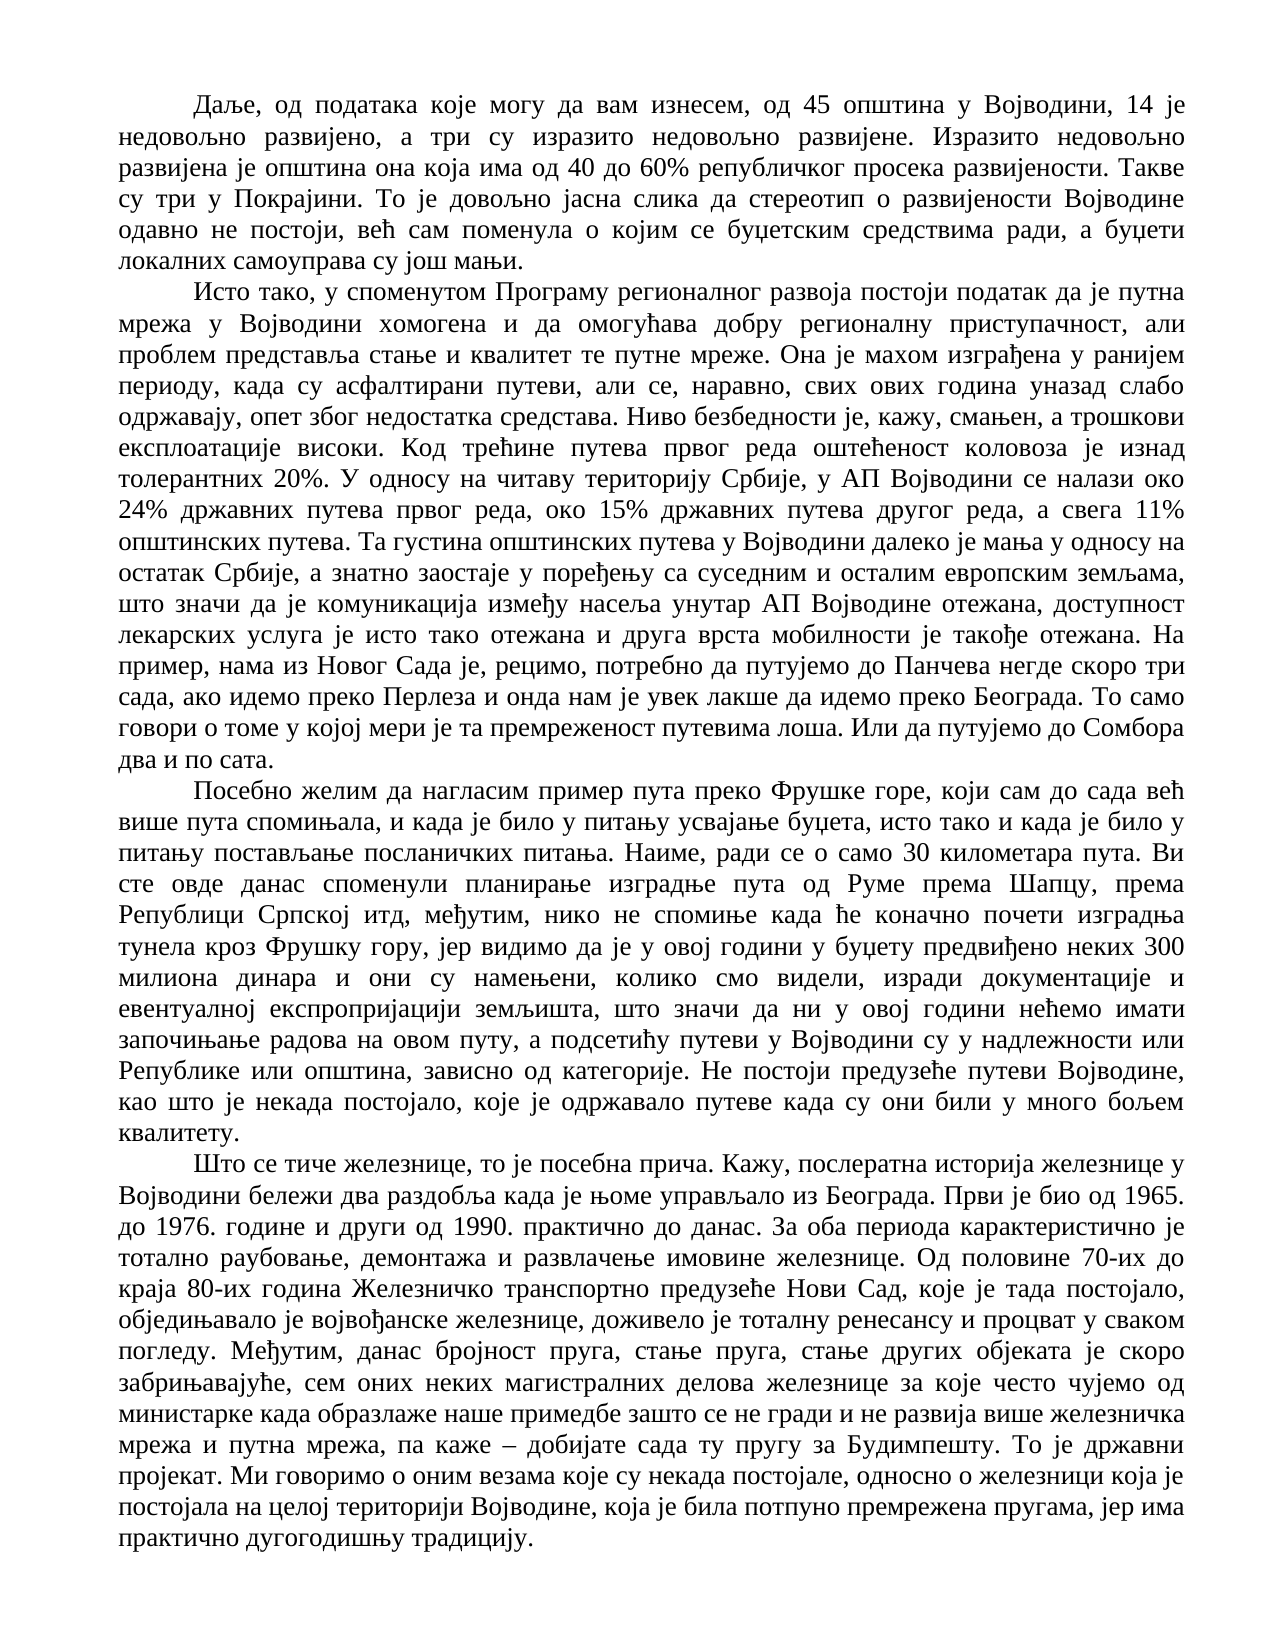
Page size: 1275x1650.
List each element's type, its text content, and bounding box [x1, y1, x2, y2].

text Исто тако, у споменутом Програму регионалног развоја постоји податак да је путна мрежа у Војводини хомогена и да омогућава добру регионалну приступачност, али проблем представља стање и квалитет те путне мреже. Она је махом изграђена у ранијем периоду, када су асфалтирани путеви, али се, наравно, свих ових година уназад слабо одржавају, опет због недостатка средстава. Ниво безбедности је, кажу, смањен, а трошкови експлоатације високи. Код трећине путева првог реда оштећеност коловоза је изнад толерантних 20%. У односу на читаву територију Србије, у АП Војводини се налази око 24% државних путева првог реда, око 15% државних путева другог реда, а свега 11% општинских путева. Та густина општинских путева у Војводини далеко је мања у односу на остатак Србије, а знатно заостаје у поређењу са суседним и осталим европским земљама, што значи да је комуникација између насеља унутар АП Војводине отежана, доступност лекарских услуга је исто тако отежана и друга врста мобилности је такође отежана. На пример, нама из Новог Сада је, рецимо, потребно да путујемо до Панчева негде скоро три сада, ако идемо преко Перлеза и онда нам је увек лакше да идемо преко Београда. То само говори о томе у којој мери је та премреженост путевима лоша. Или да путујемо до Сомбора два и по сата. [118, 276, 1186, 774]
text Посебно желим да нагласим пример пута преко Фрушке горе, који сам до сада већ више пута спомињала, и када је било у питању усвајање буџета, исто тако и када је било у питању постављање посланичких питања. Наиме, ради се о само 30 километара пута. Ви сте овде данас споменули планирање изградње пута од Руме према Шапцу, према Републици Српској итд, међутим, нико не спомиње када ће коначно почети изградња тунела кроз Фрушку гору, јер видимо да је у овој години у буџету предвиђено неких 300 милиона динара и они су намењени, колико смо видели, изради документације и евентуалној експропријацији земљишта, што значи да ни у овој години нећемо имати започињање радова на овом путу, а подсетићу путеви у Војводини су у надлежности или Републике или општина, зависно од категорије. Не постоји предузеће путеви Војводине, као што је некада постојало, које је одржавало путеве када су они били у много бољем квалитету. [118, 774, 1186, 1148]
text Даље, од података које могу да вам изнесем, од 45 општина у Војводини, 14 је недовољно развијено, а три су изразито недовољно развијене. Изразито недовољно развијена је општина она која има од 40 до 60% републичког просека развијености. Такве су три у Покрајини. То је довољно јасна слика да стереотип о развијености Војводине одавно не постоји, већ сам поменула о којим се буџетским средствима ради, а буџети локалних самоуправа су још мањи. [118, 89, 1186, 276]
text Што се тиче железнице, то је посебна прича. Кажу, послератна историја железнице у Војводини бележи два раздобља када је њоме управљало из Београда. Први је био од 1965. до 1976. године и други од 1990. практично до данас. За оба периода карактеристично је тотално раубовање, демонтажа и развлачење имовине железнице. Од половине 70-их до краја 80-их година Железничко транспортно предузеће Нови Сад, које је тада постојало, обједињавало је војвођанске железнице, доживело је тоталну ренесансу и процват у сваком погледу. Међутим, данас бројност пруга, стање пруга, стање других објеката је скоро забрињавајуће, сем оних неких магистралних делова железнице за које често чујемо од министарке када образлаже наше примедбе зашто се не гради и не развија више железничка мрежа и путна мрежа, па каже – добијате сада ту пругу за Будимпешту. То је државни пројекат. Ми говоримо о оним везама које су некада постојале, односно о железници која је постојала на целој територији Војводине, која је била потпуно премрежена пругама, јер има практично дугогодишњу традицију. [118, 1148, 1186, 1552]
